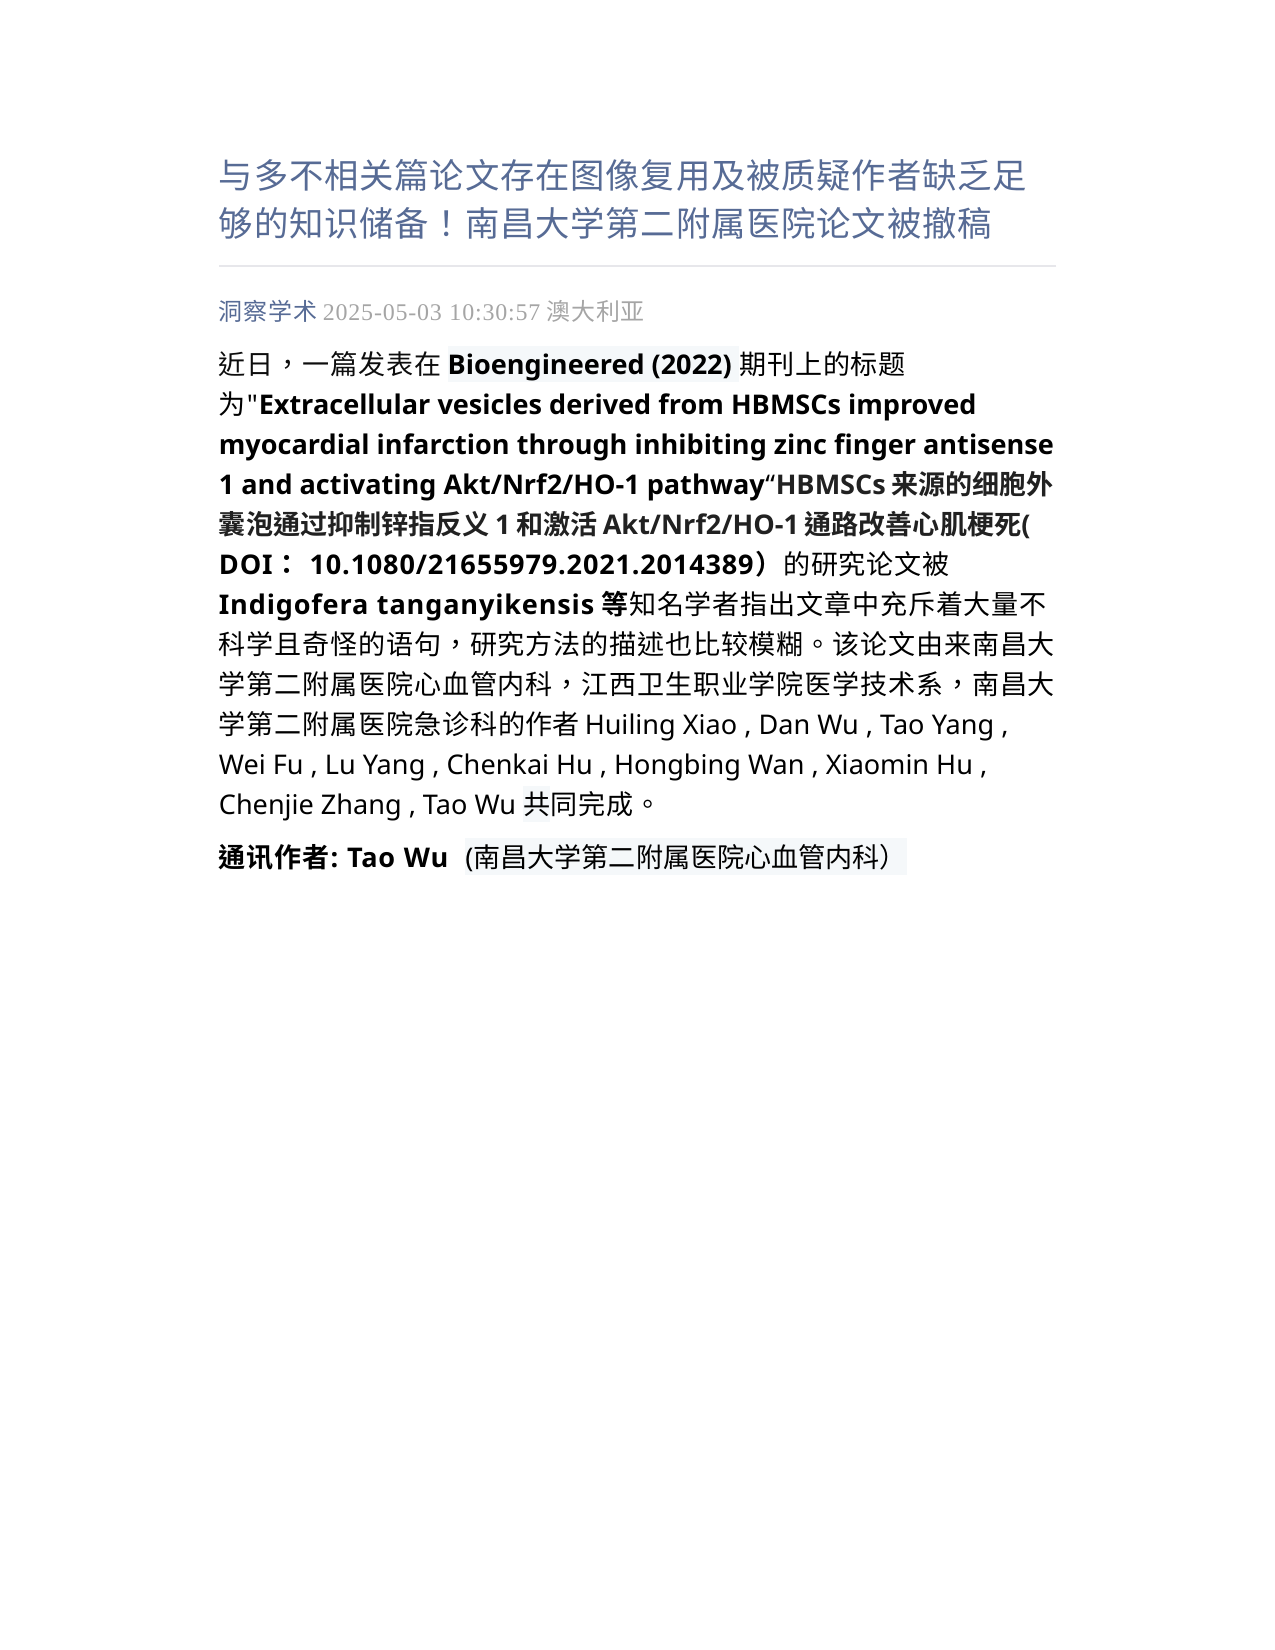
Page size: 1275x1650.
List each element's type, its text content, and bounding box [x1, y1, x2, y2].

list 洞察学术2025-05-03 10:30:57澳大利亚 [219, 287, 1056, 327]
title 与多不相关篇论文存在图像复用及被质疑作者缺乏足够的知识储备！南昌大学第二附属医院论文被撤稿 [219, 150, 1056, 265]
subtitle 近日，一篇发表在Bioengineered (2022) 期刊上的标题为"Extracellular vesicles derived from HBMSCs improved myocardial infarction through inhibiting zinc finger antisense 1 and activating Akt/Nrf2/HO-1 pathway“HBMSCs来源的细胞外囊泡通过抑制锌指反义1和激活Akt/Nrf2/HO-1通路改善心肌梗死( DOI： 10.1080/21655979.2021.2014389）的研究论文被Indigofera tanganyikensis等知名学者指出文章中充斥着大量不科学且奇怪的语句，研究方法的描述也比较模糊。该论文由来南昌大学第二附属医院心血管内科，江西卫生职业学院医学技术系，南昌大学第二附属医院急诊科的作者Huiling Xiao , Dan Wu , Tao Yang , Wei Fu , Lu Yang , Chenkai Hu , Hongbing Wan , Xiaomin Hu , Chenjie Zhang , Tao Wu 共同完成。 [219, 342, 1056, 822]
subtitle 通讯作者: Tao Wu (南昌大学第二附属医院心血管内科） [219, 835, 1056, 875]
